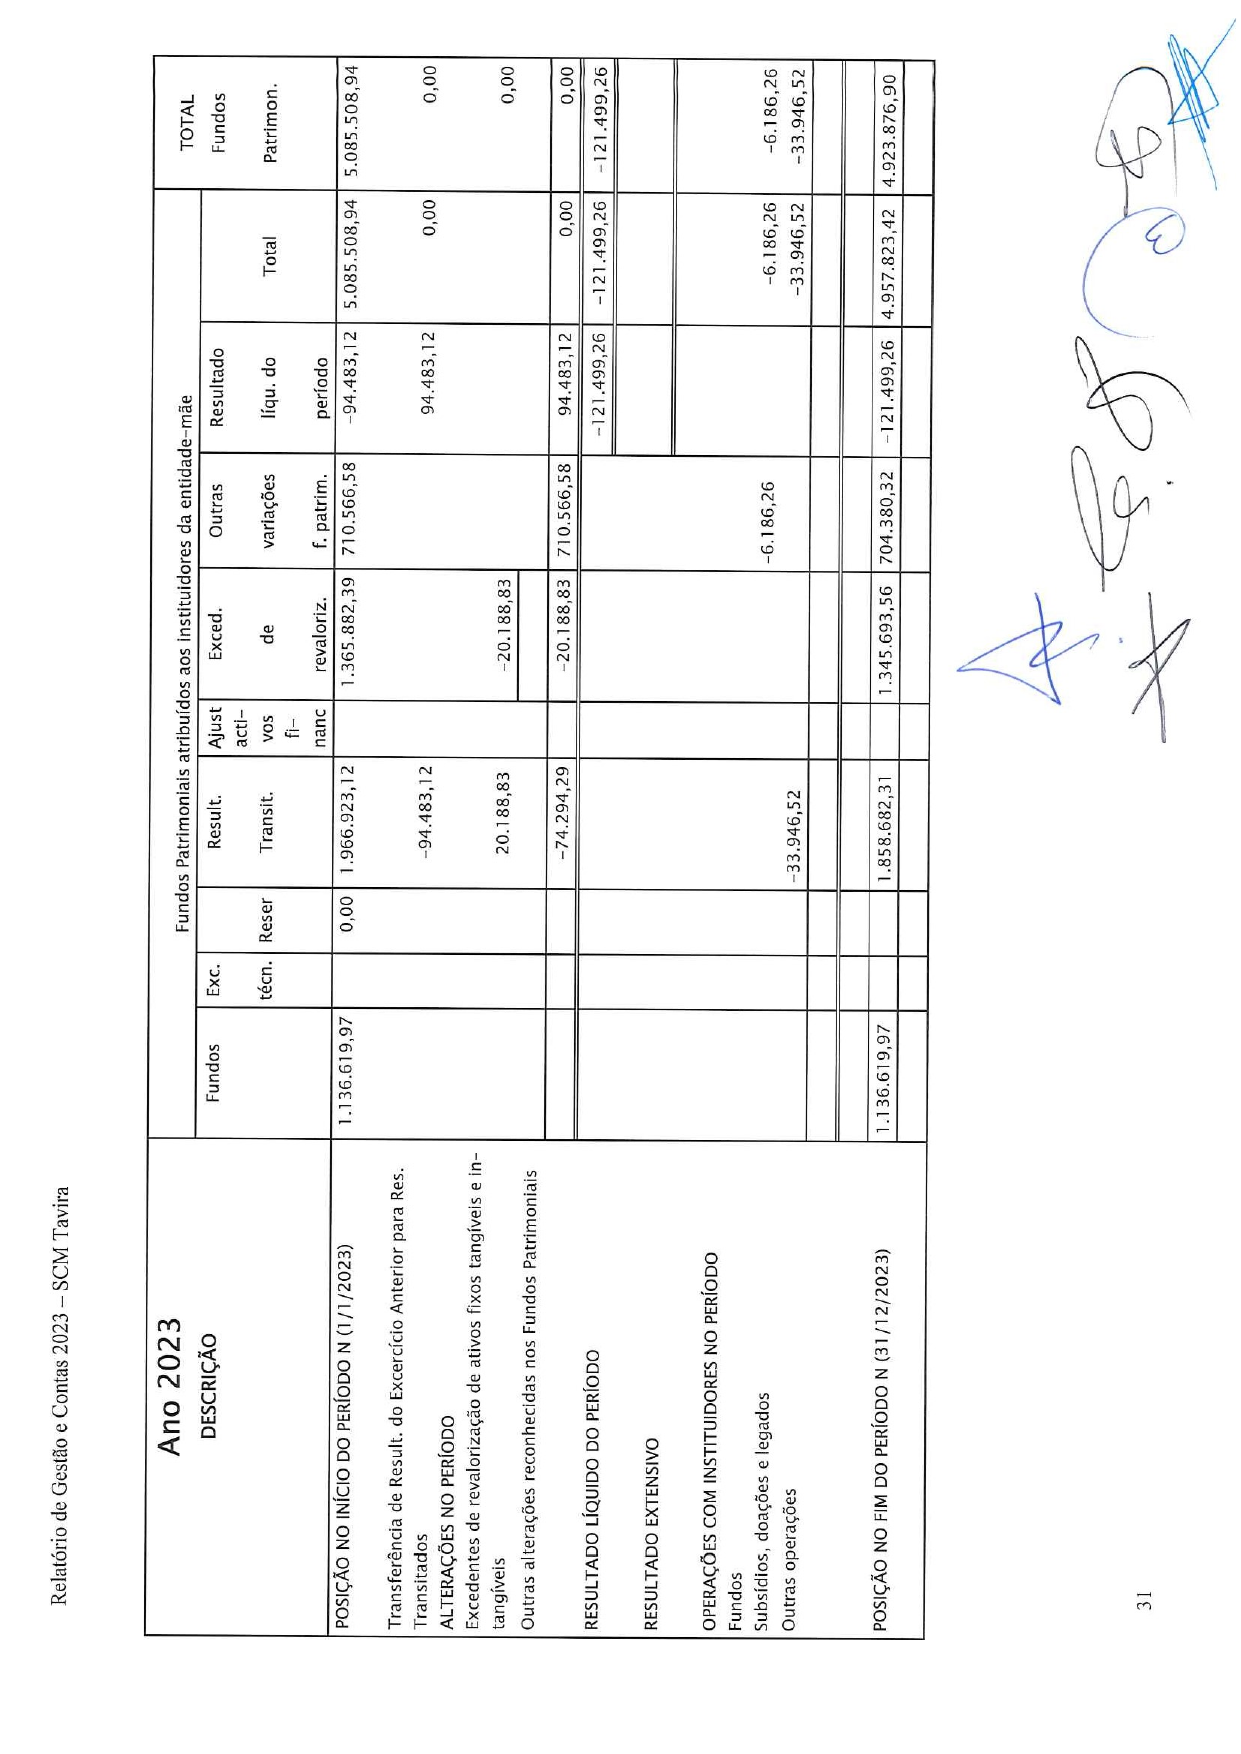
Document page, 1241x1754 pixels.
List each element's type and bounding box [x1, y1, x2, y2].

picture [143, 18, 1237, 1640]
picture [49, 1187, 69, 1606]
